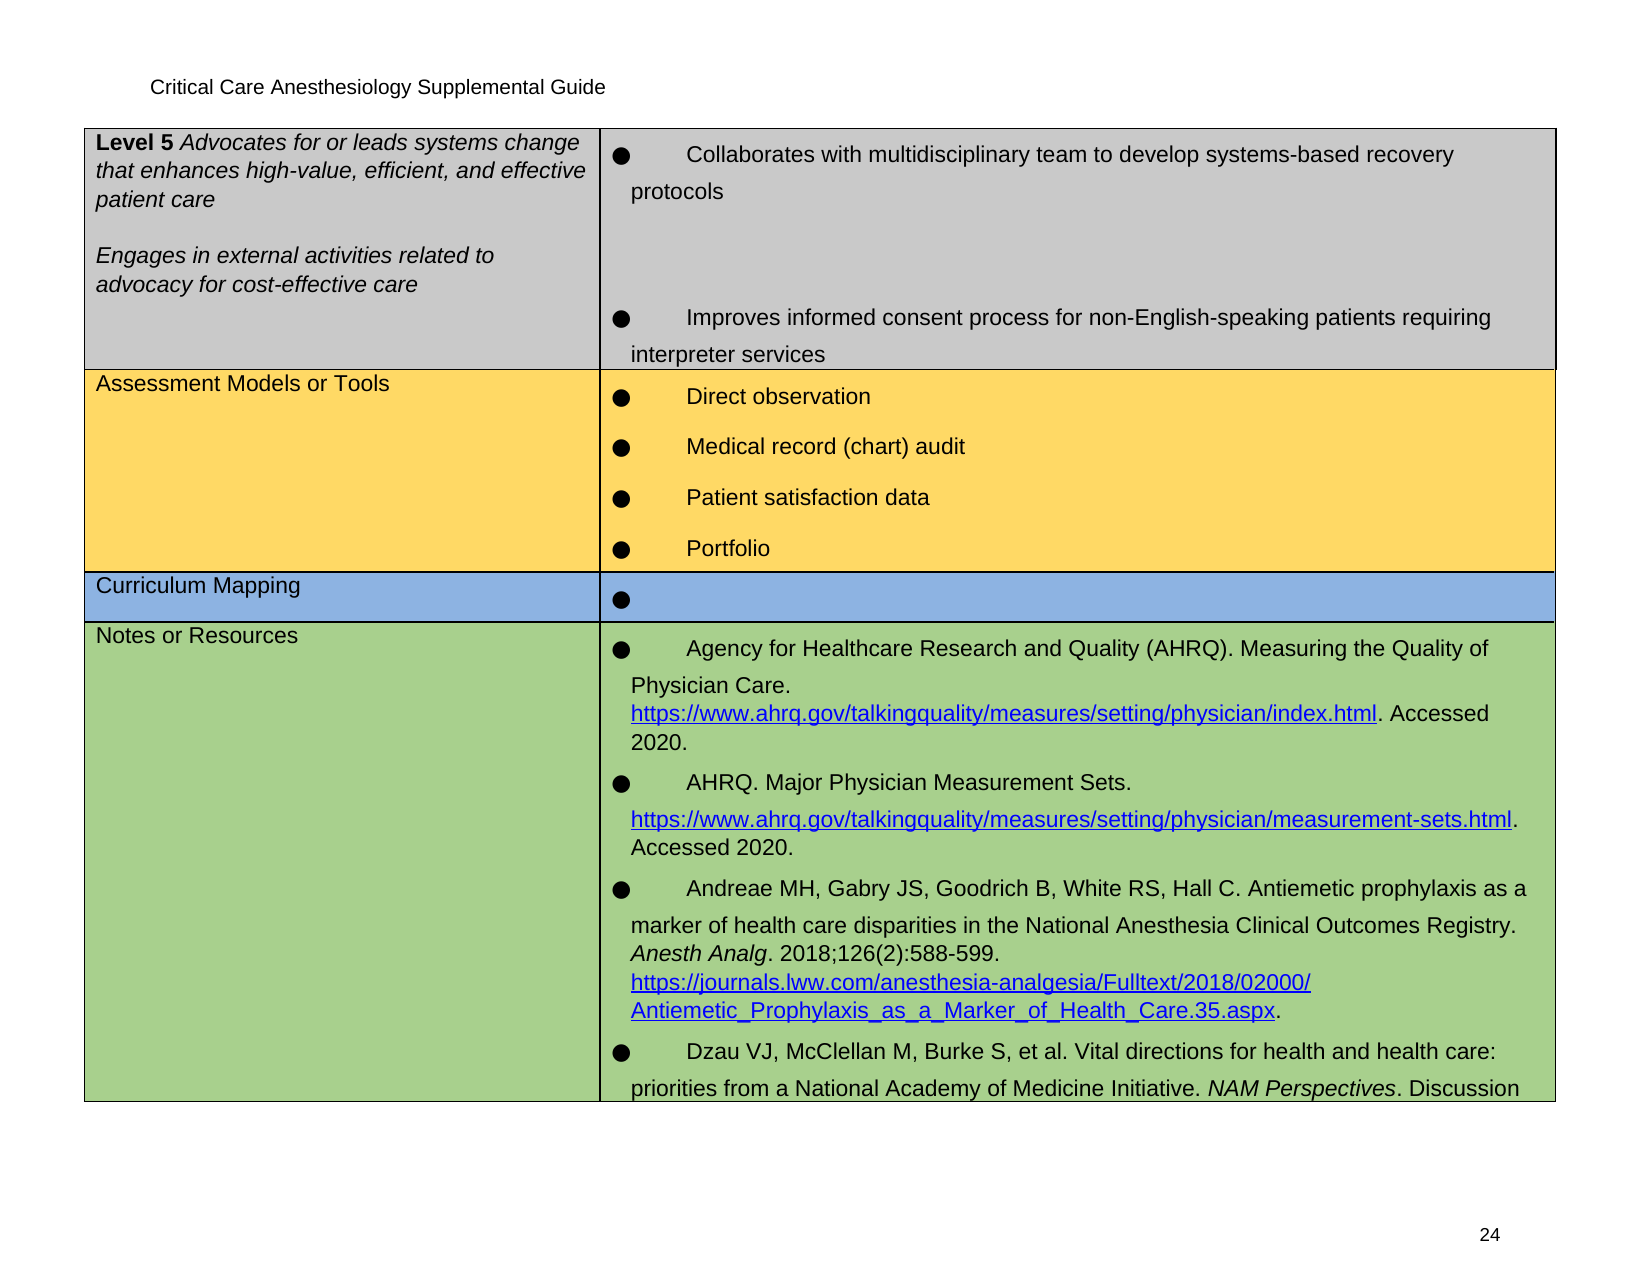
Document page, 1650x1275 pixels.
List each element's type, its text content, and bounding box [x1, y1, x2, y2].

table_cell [601, 621, 1555, 1101]
table_cell Assessment Models or Tools [85, 370, 599, 571]
table_cell Level 5 Advocates for or leads systems change that enhances high-value, efficient, and effective patient care Engages in external activities related to advocacy for cost-effective care [85, 129, 599, 369]
table_cell Direct observation Medical record (chart) audit Patient satisfaction data Portfolio [601, 369, 1555, 571]
table_cell Collaborates with multidisciplinary team to develop systems-based recovery protocols Improves informed consent process for non-English-speaking patients requiring interpreter services [601, 129, 1555, 369]
table_cell Curriculum Mapping [85, 573, 599, 621]
table_cell [601, 571, 1555, 621]
table_cell Notes or Resources [85, 623, 599, 1101]
